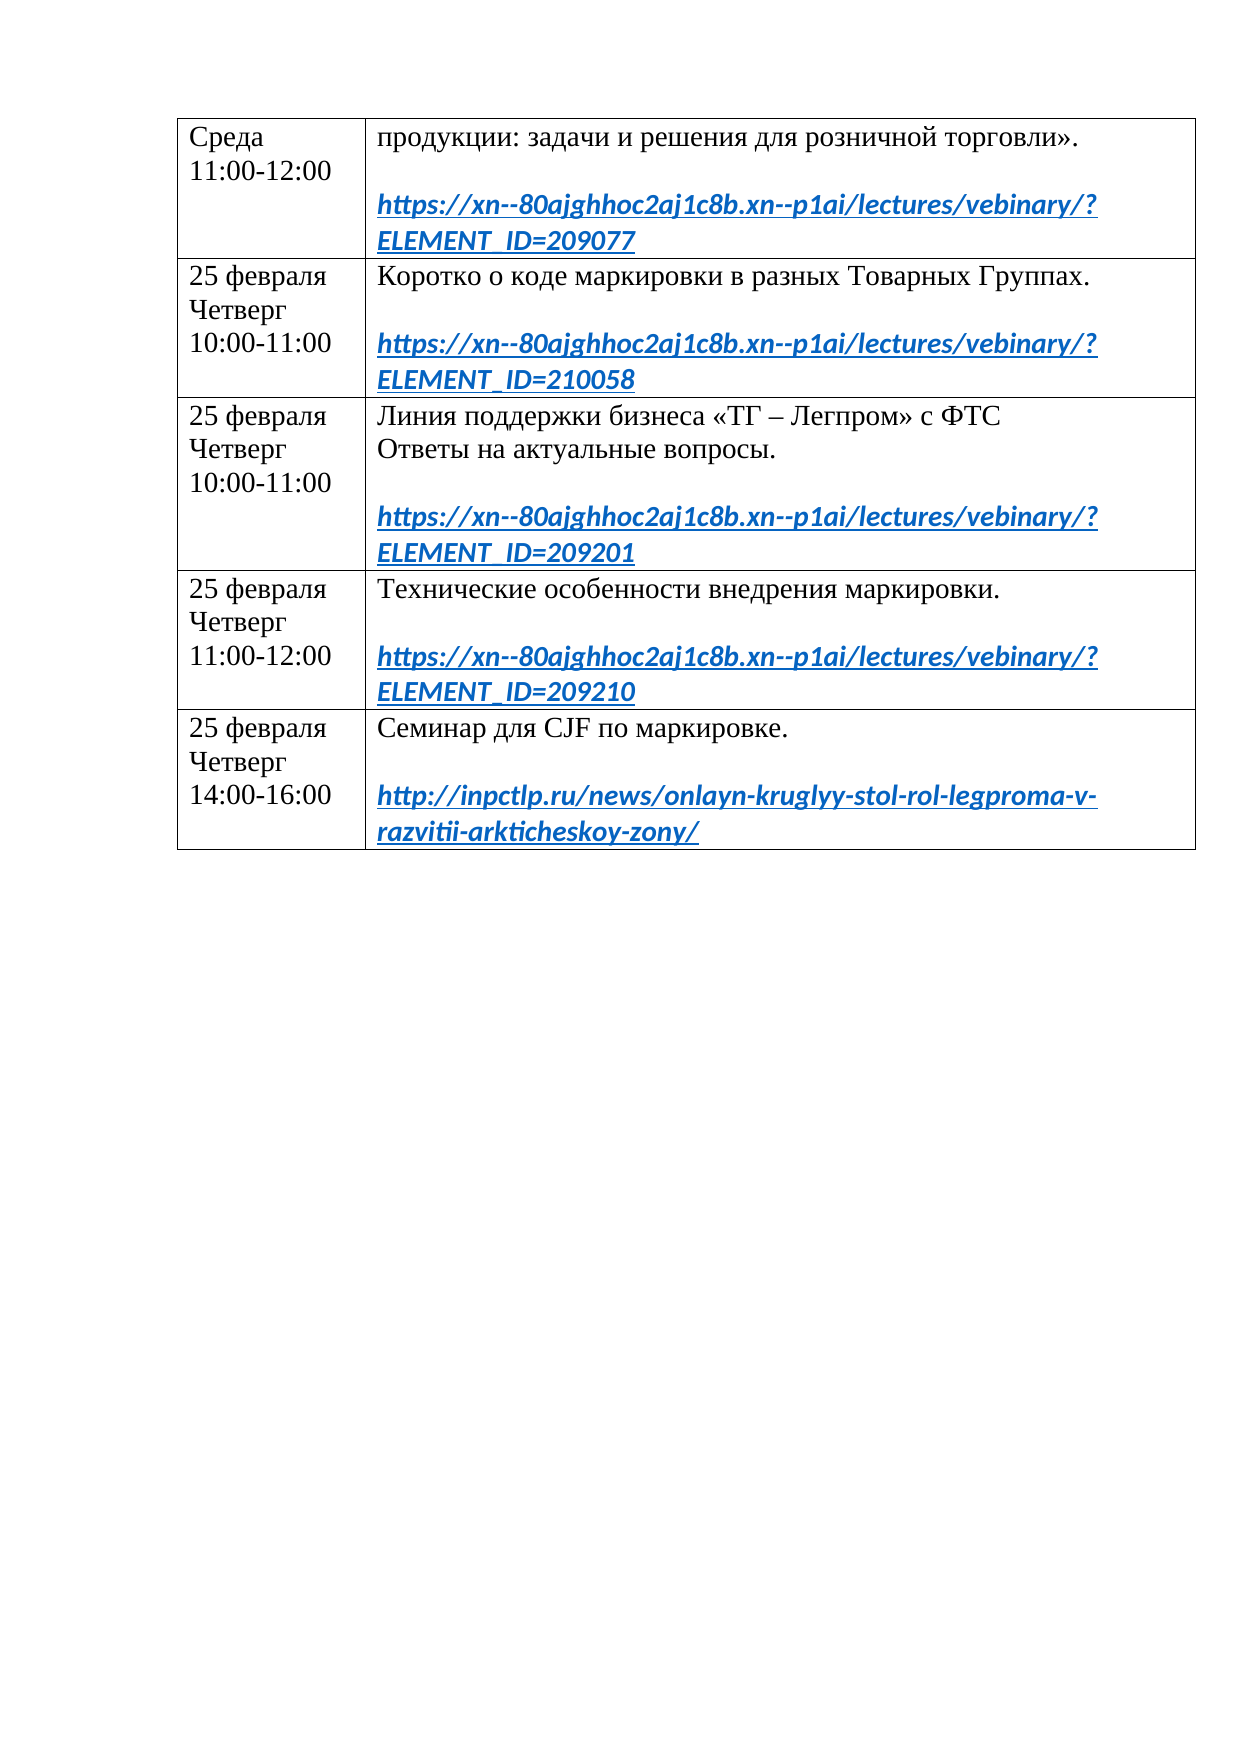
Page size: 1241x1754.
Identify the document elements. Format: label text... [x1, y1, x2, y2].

table_cell Коротко о коде маркировки в разных Товарных Группах. https://xn--80ajghhoc2aj1c8b.xn--p1ai/lectures/vebinary/?ELEMENT_ID=210058 [366, 259, 1195, 397]
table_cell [366, 119, 1195, 257]
table_cell Линия поддержки бизнеса «ТГ – Легпром» с ФТС Ответы на актуальные вопросы. https://xn--80ajghhoc2aj1c8b.xn--p1ai/lectures/vebinary/?ELEMENT_ID=209201 [366, 398, 1195, 570]
table_cell 25 февраля Четверг 10:00-11:00 [178, 398, 365, 570]
table_cell Семинар для CJF по маркировке. http://inpctlp.ru/news/onlayn-kruglyy-stol-rol-legproma-v-razvitii-arkticheskoy-zony/ [366, 710, 1195, 848]
table_cell Технические особенности внедрения маркировки. https://xn--80ajghhoc2aj1c8b.xn--p1ai/lectures/vebinary/?ELEMENT_ID=209210 [366, 571, 1195, 709]
table_cell 25 февраля Четверг 10:00-11:00 [178, 259, 365, 397]
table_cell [178, 119, 365, 257]
table_cell 25 февраля Четверг 14:00-16:00 [178, 710, 365, 848]
table_cell 25 февраля Четверг 11:00-12:00 [178, 571, 365, 709]
